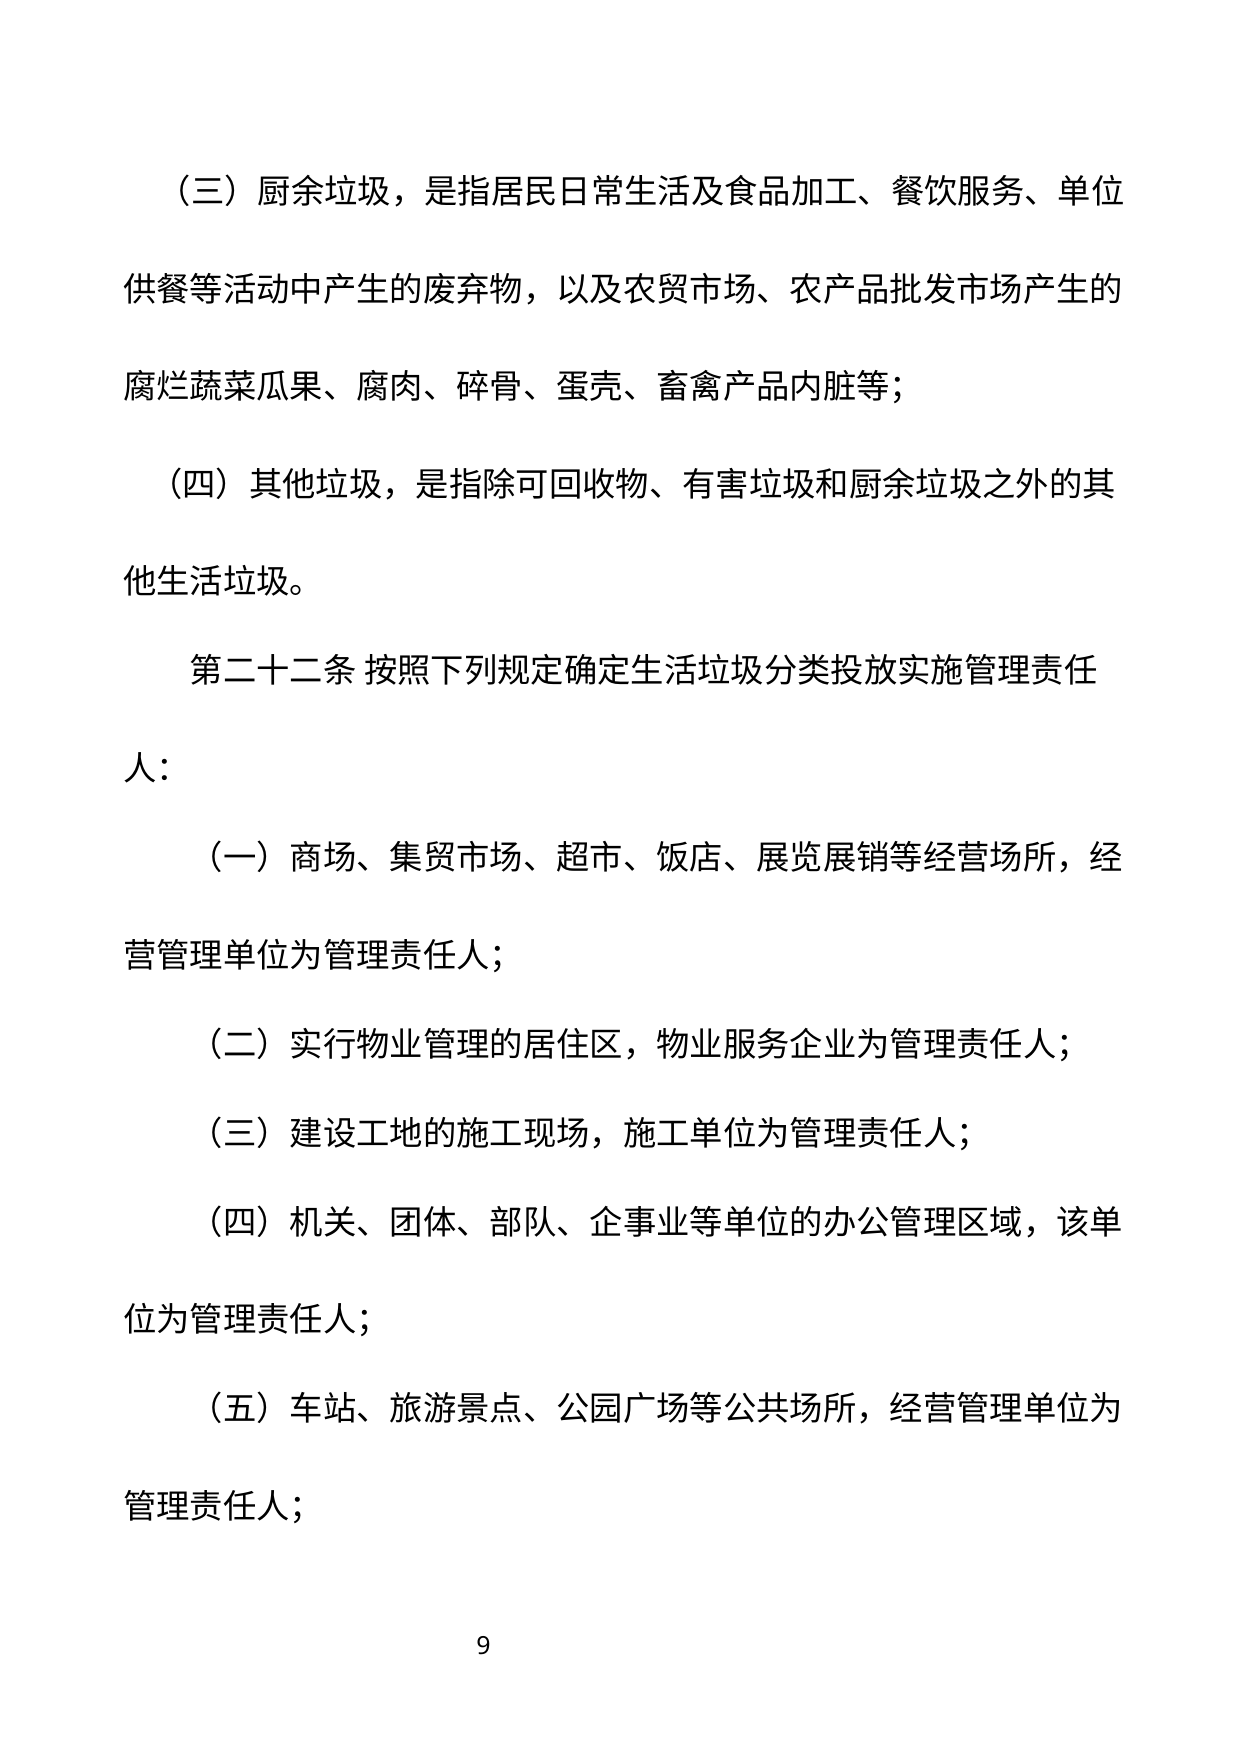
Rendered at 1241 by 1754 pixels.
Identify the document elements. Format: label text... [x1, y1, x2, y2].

text 第二十二条 按照下列规定确定生活垃圾分类投放实施管理责任人： [123, 636, 1129, 798]
text （四）机关、团体、部队、企事业等单位的办公管理区域，该单位为管理责任人； [123, 1187, 1129, 1350]
text （三）建设工地的施工现场，施工单位为管理责任人； [123, 1098, 1129, 1163]
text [123, 157, 1129, 612]
text （二）实行物业管理的居住区，物业服务企业为管理责任人； [123, 1009, 1129, 1074]
text （一）商场、集贸市场、超市、饭店、展览展销等经营场所，经营管理单位为管理责任人； [123, 822, 1129, 985]
text （五）车站、旅游景点、公园广场等公共场所，经营管理单位为管理责任人； [123, 1374, 1129, 1536]
